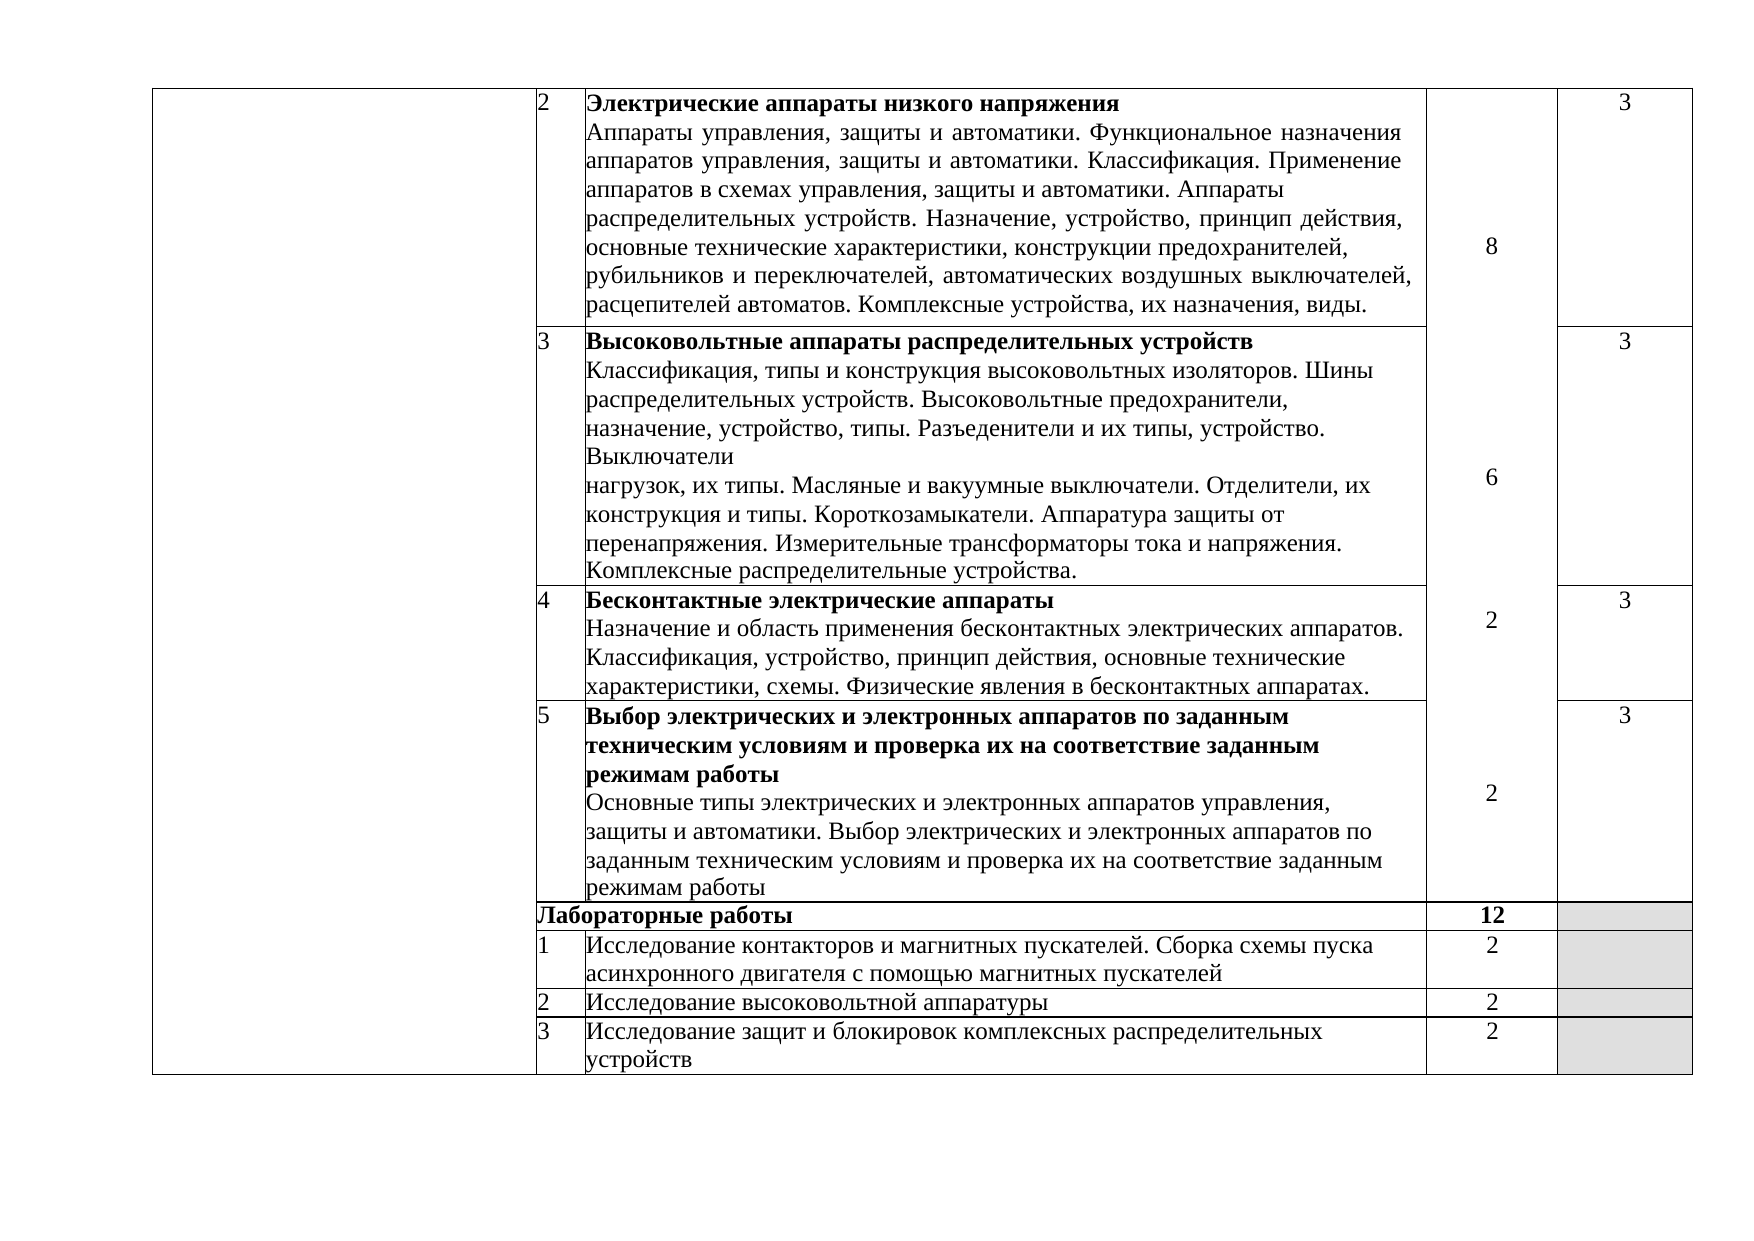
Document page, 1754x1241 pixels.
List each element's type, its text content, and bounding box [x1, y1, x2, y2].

table_header 8 6 2 2 [1427, 89, 1557, 901]
table_cell 2 [1427, 1018, 1557, 1074]
table_cell Выбор электрических и электронных аппаратов по заданным техническим условиям и проверка их на соответствие заданным режимам работы Основные типы электрических и электронных аппаратов управления, защиты и автоматики. Выбор электрических и электронных аппаратов по заданным техническим условиям и проверка их на соответствие заданным режимам работы [586, 701, 1426, 901]
table_cell Исследование контакторов и магнитных пускателей. Сборка схемы пуска асинхронного двигателя с помощью магнитных пускателей [586, 931, 1426, 988]
table_header 3 [1558, 89, 1692, 326]
table_cell [1558, 1018, 1692, 1074]
table_cell [1558, 931, 1692, 988]
table_cell 12 [1427, 903, 1557, 930]
table_cell [1558, 903, 1692, 930]
table_cell 3 [537, 327, 585, 585]
table_cell Лабораторные работы [537, 903, 1426, 930]
table_cell 3 [1558, 701, 1692, 901]
table_header [153, 89, 536, 1074]
table_cell 4 [537, 586, 585, 700]
table_cell 5 [537, 701, 585, 901]
table_cell Исследование высоковольтной аппаратуры [586, 989, 1426, 1016]
table_cell 2 [537, 989, 585, 1016]
table_cell Бесконтактные электрические аппараты Назначение и область применения бесконтактных электрических аппаратов. Классификация, устройство, принцип действия, основные технические характеристики, схемы. Физические явления в бесконтактных аппаратах. [586, 586, 1426, 700]
table_header Электрические аппараты низкого напряжения Аппараты управления, защиты и автоматики. Функциональное назначения аппаратов управления, защиты и автоматики. Классификация. Применение аппаратов в схемах управления, защиты и автоматики. Аппараты распределительных устройств. Назначение, устройство, принцип действия, основные технические характеристики, конструкции предохранителей, рубильников и переключателей, автоматических воздушных выключателей, расцепителей автоматов. Комплексные устройства, их назначения, виды. [586, 89, 1426, 326]
table_cell 3 [1558, 327, 1692, 585]
table_cell 3 [537, 1018, 585, 1074]
table_cell Исследование защит и блокировок комплексных распределительных устройств [586, 1018, 1426, 1074]
table_cell 3 [1558, 586, 1692, 700]
table_cell Высоковольтные аппараты распределительных устройств Классификация, типы и конструкция высоковольтных изоляторов. Шины распределительных устройств. Высоковольтные предохранители, назначение, устройство, типы. Разъеденители и их типы, устройство. Выключатели нагрузок, их типы. Масляные и вакуумные выключатели. Отделители, их конструкция и типы. Короткозамыкатели. Аппаратура защиты от перенапряжения. Измерительные трансформаторы тока и напряжения. Комплексные распределительные устройства. [586, 327, 1426, 585]
table_cell [1558, 989, 1692, 1016]
table_cell 2 [1427, 989, 1557, 1016]
table_cell 2 [1427, 931, 1557, 988]
table_header 2 [537, 89, 585, 326]
table_cell 1 [537, 931, 585, 988]
